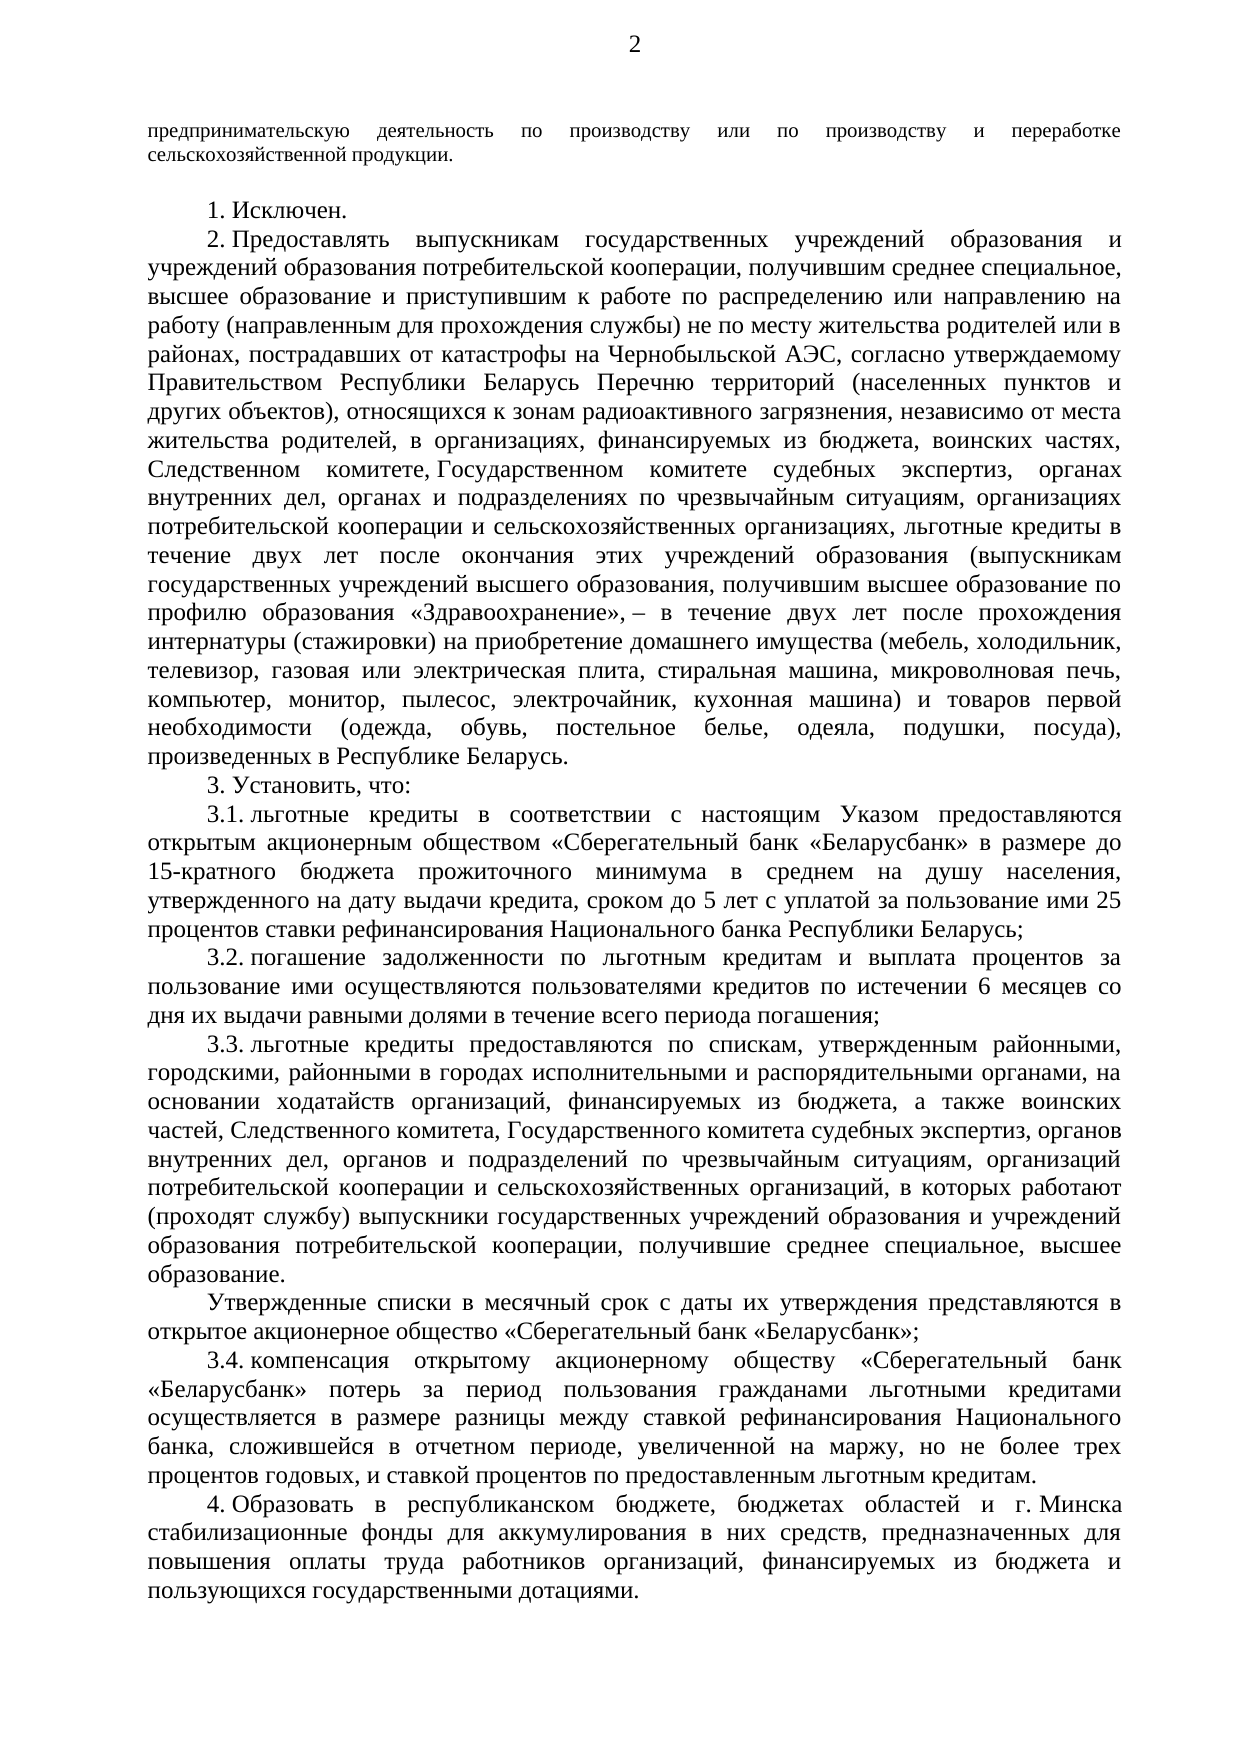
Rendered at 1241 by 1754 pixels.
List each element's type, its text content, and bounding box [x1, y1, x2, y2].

text 1. Исключен. [147, 195, 1122, 224]
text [147, 118, 1122, 166]
text 3.3. льготные кредиты предоставляются по спискам, утвержденным районными, городскими, районными в городах исполнительными и распорядительными органами, на основании ходатайств организаций, финансируемых из бюджета, а также воинских частей, Следственного комитета, Государственного комитета судебных экспертиз, органов внутренних дел, органов и подразделений по чрезвычайным ситуациям, организаций потребительской кооперации и сельскохозяйственных организаций, в которых работают (проходят службу) выпускники государственных учреждений образования и учреждений образования потребительской кооперации, получившие среднее специальное, высшее образование. [147, 1029, 1122, 1287]
text 3. Установить, что: [147, 770, 1122, 799]
text 3.4. компенсация открытому акционерному обществу «Сберегательный банк «Беларусбанк» потерь за период пользования гражданами льготными кредитами осуществляется в размере разницы между ставкой рефинансирования Национального банка, сложившейся в отчетном периоде, увеличенной на маржу, но не более трех процентов годовых, и ставкой процентов по предоставленным льготным кредитам. [147, 1345, 1122, 1489]
text 3.2. погашение задолженности по льготным кредитам и выплата процентов за пользование ими осуществляются пользователями кредитов по истечении 6 месяцев со дня их выдачи равными долями в течение всего периода погашения; [147, 942, 1122, 1029]
text Утвержденные списки в месячный срок с даты их утверждения представляются в открытое акционерное общество «Сберегательный банк «Беларусбанк»; [147, 1287, 1122, 1345]
text 3.1. льготные кредиты в соответствии с настоящим Указом предоставляются открытым акционерным обществом «Сберегательный банк «Беларусбанк» в размере до 15-кратного бюджета прожиточного минимума в среднем на душу населения, утвержденного на дату выдачи кредита, сроком до 5 лет с уплатой за пользование ими 25 процентов ставки рефинансирования Национального банка Республики Беларусь; [147, 799, 1122, 942]
text 2. Предоставлять выпускникам государственных учреждений образования и учреждений образования потребительской кооперации, получившим среднее специальное, высшее образование и приступившим к работе по распределению или направлению на работу (направленным для прохождения службы) не по месту жительства родителей или в районах, пострадавших от катастрофы на Чернобыльской АЭС, согласно утверждаемому Правительством Республики Беларусь Перечню территорий (населенных пунктов и других объектов), относящихся к зонам радиоактивного загрязнения, независимо от места жительства родителей, в организациях, финансируемых из бюджета, воинских частях, Следственном комитете, Государственном комитете судебных экспертиз, органах внутренних дел, органах и подразделениях по чрезвычайным ситуациям, организациях потребительской кооперации и сельскохозяйственных организациях, льготные кредиты в течение двух лет после окончания этих учреждений образования (выпускникам государственных учреждений высшего образования, получившим высшее образование по профилю образования «Здравоохранение», – в течение двух лет после прохождения интернатуры (стажировки) на приобретение домашнего имущества (мебель, холодильник, телевизор, газовая или электрическая плита, стиральная машина, микроволновая печь, компьютер, монитор, пылесос, электрочайник, кухонная машина) и товаров первой необходимости (одежда, обувь, постельное белье, одеяла, подушки, посуда), произведенных в Республике Беларусь. [147, 224, 1122, 770]
text 4. Образовать в республиканском бюджете, бюджетах областей и г. Минска стабилизационные фонды для аккумулирования в них средств, предназначенных для повышения оплаты труда работников организаций, финансируемых из бюджета и пользующихся государственными дотациями. [147, 1489, 1122, 1604]
